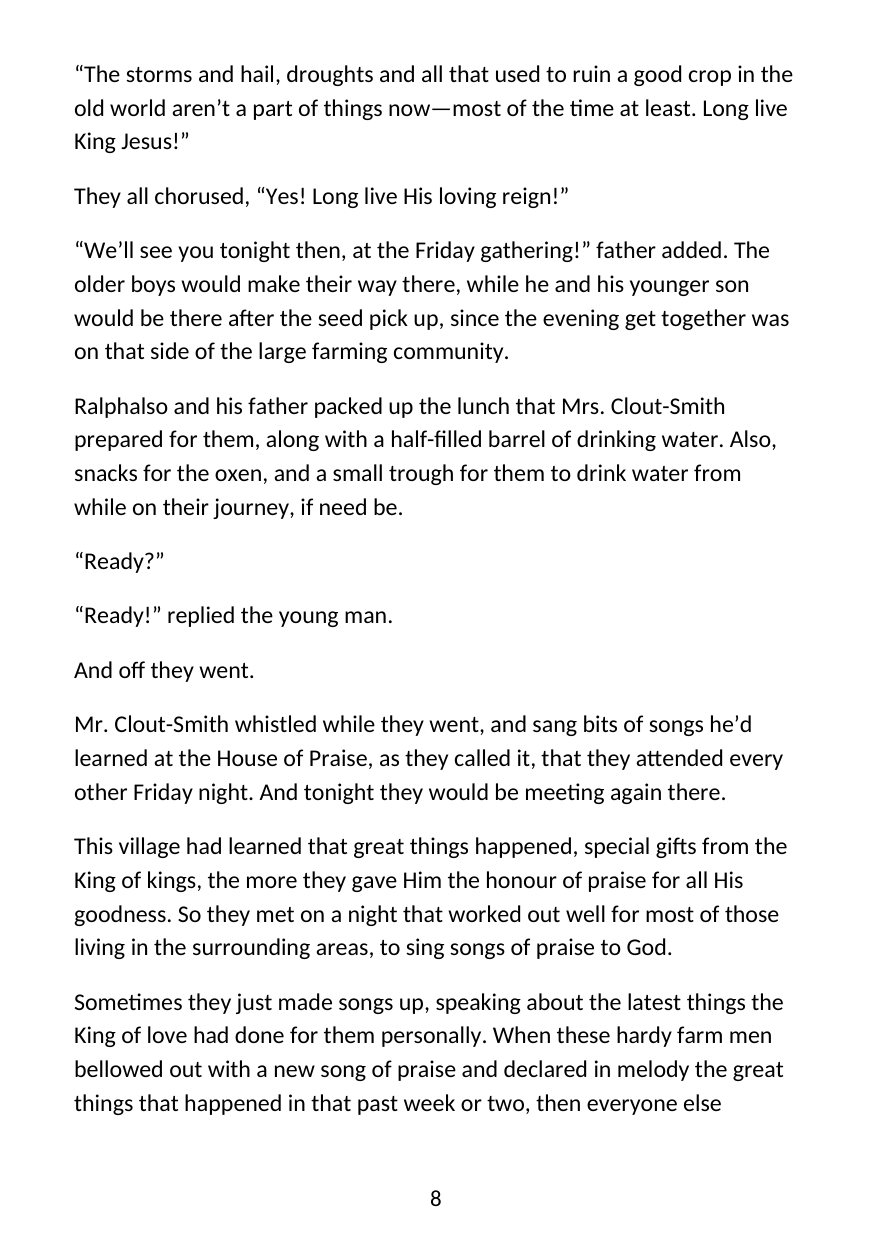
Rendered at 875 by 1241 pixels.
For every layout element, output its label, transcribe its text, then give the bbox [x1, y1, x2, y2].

text “Ready?” [74, 546, 797, 575]
text This village had learned that great things happened, special gifts from the King of kings, the more they gave Him the honour of praise for all His goodness. So they met on a night that worked out well for most of those living in the surrounding areas, to sing songs of praise to God. [74, 831, 797, 962]
text They all chorused, “Yes! Long live His loving reign!” [74, 181, 797, 210]
text Mr. Clout-Smith whistled while they went, and sang bits of songs he’d learned at the House of Praise, as they called it, that they attended every other Friday night. And tonight they would be meeting again there. [74, 709, 797, 806]
text “We’ll see you tonight then, at the Friday gathering!” father added. The older boys would make their way there, while he and his younger son would be there after the seed pick up, since the evening get together was on that side of the large farming community. [74, 235, 797, 366]
text “The storms and hail, droughts and all that used to ruin a good crop in the old world aren’t a part of things now—most of the time at least. Long live King Jesus!” [74, 59, 797, 156]
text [74, 987, 797, 1117]
text “Ready!” replied the young man. [74, 601, 797, 630]
text Ralphalso and his father packed up the lunch that Mrs. Clout-Smith prepared for them, along with a half-filled barrel of drinking water. Also, snacks for the oxen, and a small trough for them to drink water from while on their journey, if need be. [74, 391, 797, 521]
text And off they went. [74, 655, 797, 684]
